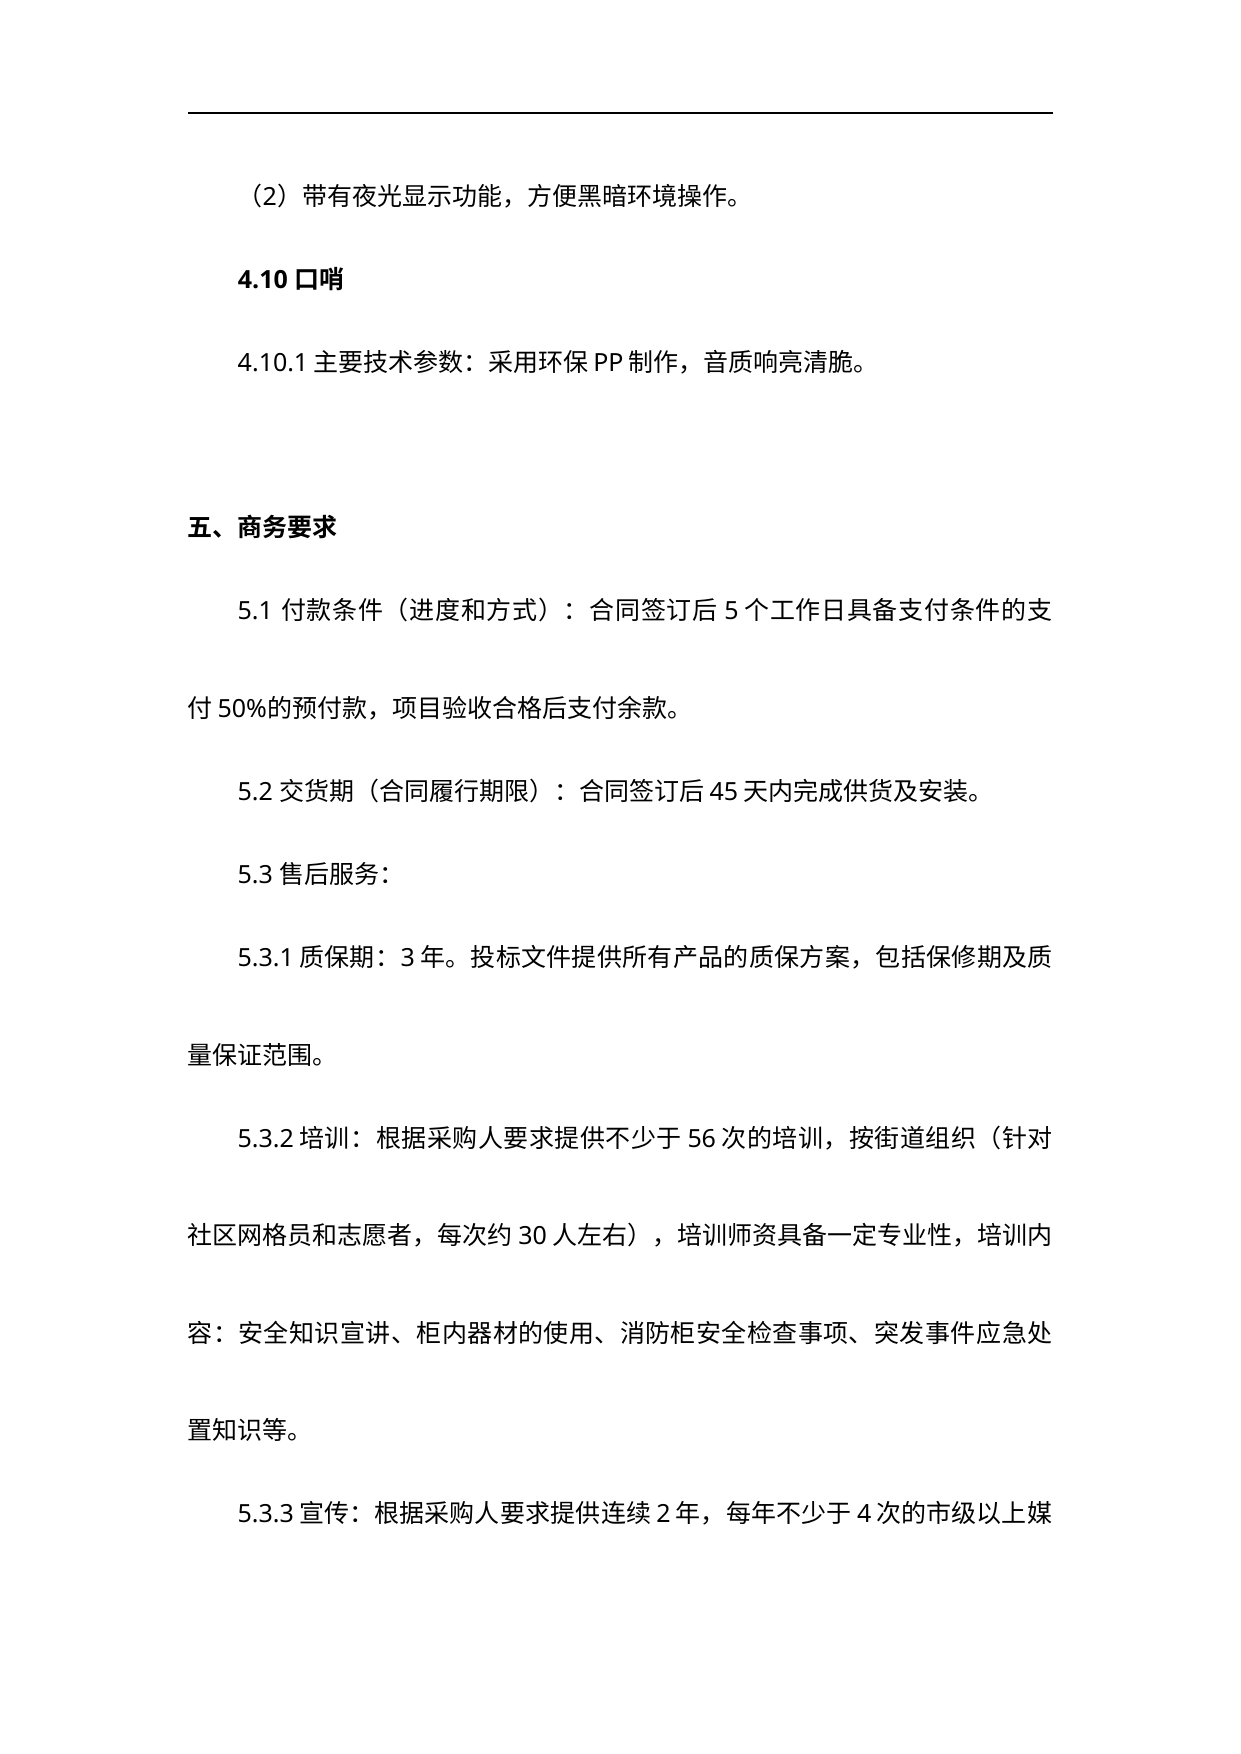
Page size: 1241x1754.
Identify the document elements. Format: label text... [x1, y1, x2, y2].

text 五、商务要求 [187, 493, 1053, 558]
text 5.3 售后服务： [187, 840, 1053, 905]
list 带有夜光显示功能，方便黑暗环境操作。 [187, 162, 1053, 227]
text 5.3.2培训：根据采购人要求提供不少于56次的培训，按街道组织（针对社区网格员和志愿者，每次约30人左右），培训师资具备一定专业性，培训内容：安全知识宣讲、柜内器材的使用、消防柜安全检查事项、突发事件应急处置知识等。 [187, 1104, 1053, 1461]
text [187, 1479, 1053, 1544]
text 4.10 口哨 [187, 245, 1053, 310]
text 5.2 交货期（合同履行期限）：合同签订后45天内完成供货及安装。 [187, 757, 1053, 822]
text 4.10.1主要技术参数：采用环保PP制作，音质响亮清脆。 [187, 328, 1053, 393]
text 5.3.1质保期：3年。投标文件提供所有产品的质保方案，包括保修期及质量保证范围。 [187, 923, 1053, 1086]
text 5.1 付款条件（进度和方式）：合同签订后5个工作日具备支付条件的支付50%的预付款，项目验收合格后支付余款。 [187, 576, 1053, 739]
